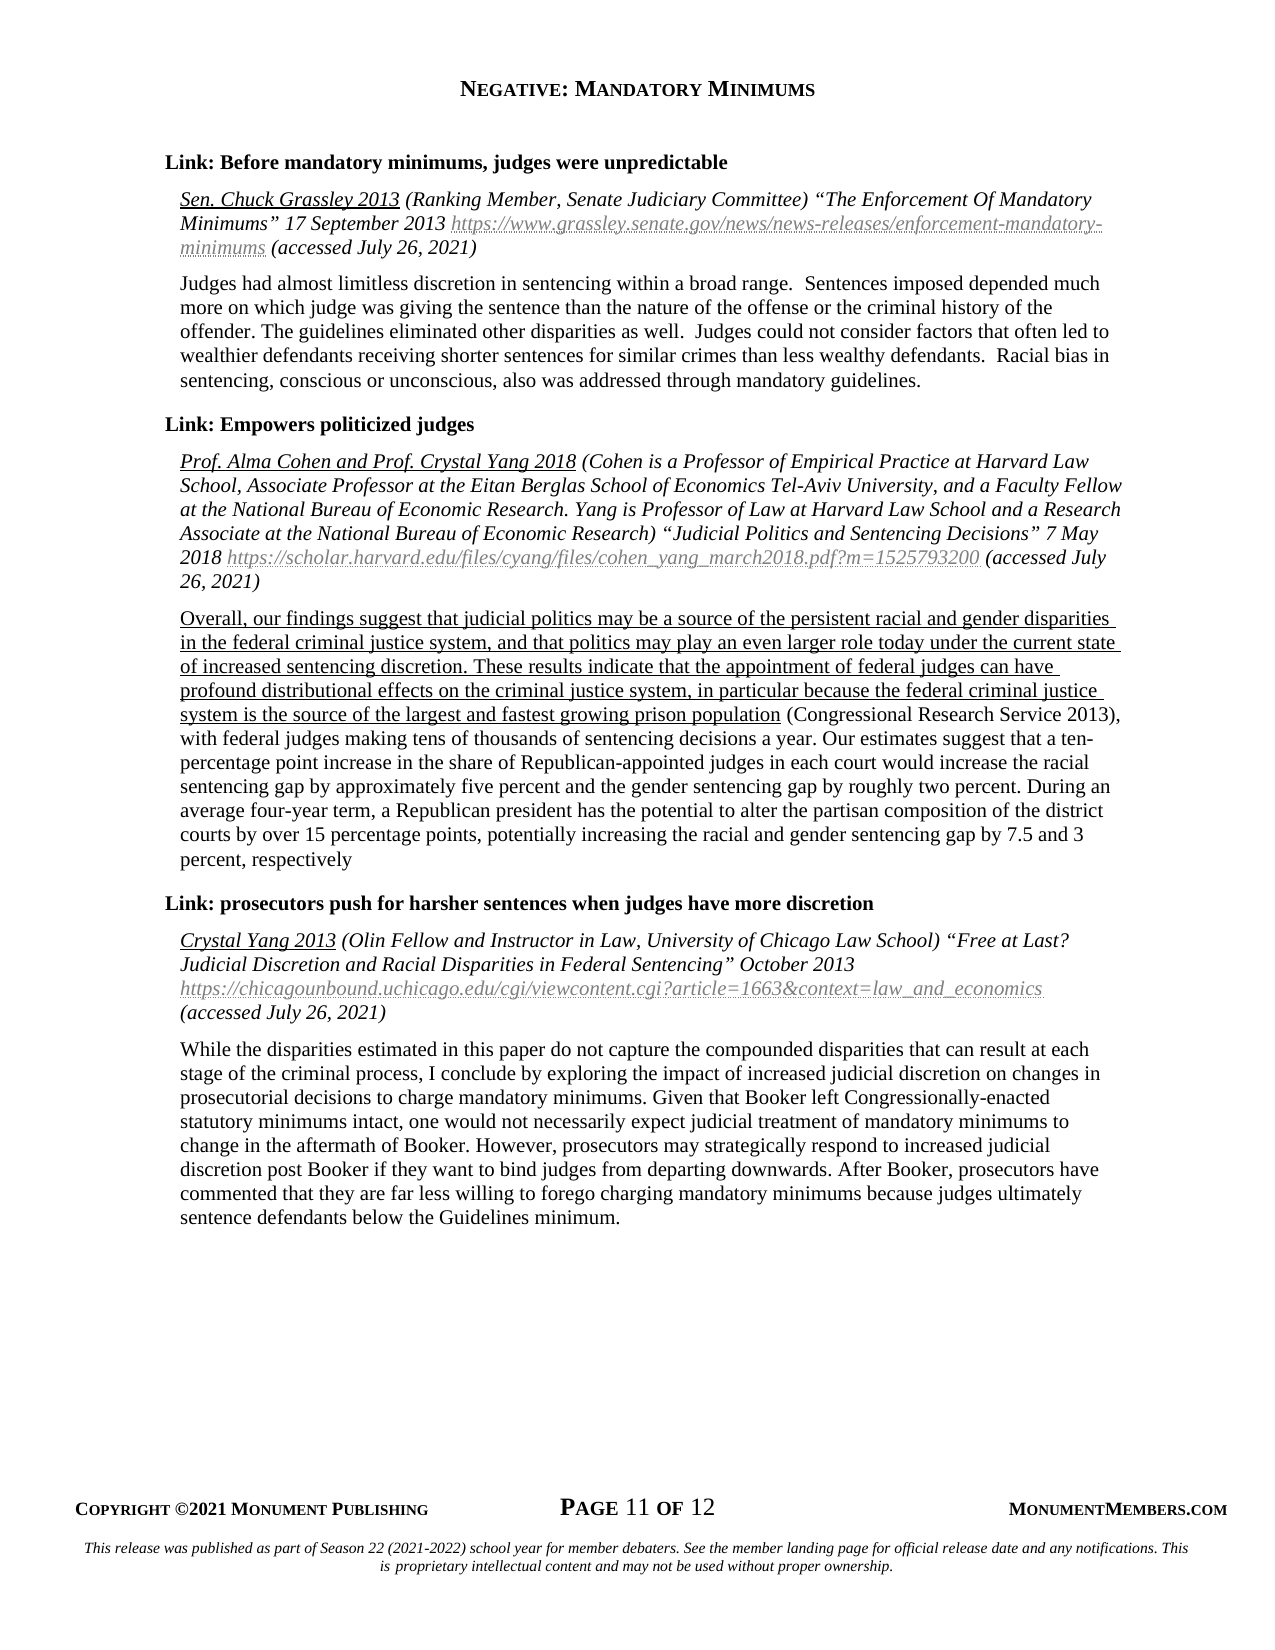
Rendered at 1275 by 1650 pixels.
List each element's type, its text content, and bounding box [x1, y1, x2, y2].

text Crystal Yang 2013 (Olin Fellow and Instructor in Law, University of Chicago Law School) “Free at Last? Judicial Discretion and Racial Disparities in Federal Sentencing” October 2013 https://chicagounbound.uchicago.edu/cgi/viewcontent.cgi?article=1663&context=law_and_economics (accessed July 26, 2021) [180, 928, 1125, 1024]
text Link: prosecutors push for harsher sentences when judges have more discretion [165, 891, 1125, 915]
text Link: Before mandatory minimums, judges were unpredictable [165, 150, 1125, 174]
text Overall, our findings suggest that judicial politics may be a source of the persistent racial and gender disparities in the federal criminal justice system, and that politics may play an even larger role today under the current state of increased sentencing discretion. These results indicate that the appointment of federal judges can have profound distributional effects on the criminal justice system, in particular because the federal criminal justice system is the source of the largest and fastest growing prison population (Congressional Research Service 2013), with federal judges making tens of thousands of sentencing decisions a year. Our estimates suggest that a ten-percentage point increase in the share of Republican-appointed judges in each court would increase the racial sentencing gap by approximately five percent and the gender sentencing gap by roughly two percent. During an average four-year term, a Republican president has the potential to alter the partisan composition of the district courts by over 15 percentage points, potentially increasing the racial and gender sentencing gap by 7.5 and 3 percent, respectively [180, 606, 1125, 871]
text Link: Empowers politicized judges [165, 412, 1125, 436]
text While the disparities estimated in this paper do not capture the compounded disparities that can result at each stage of the criminal process, I conclude by exploring the impact of increased judicial discretion on changes in prosecutorial decisions to charge mandatory minimums. Given that Booker left Congressionally-enacted statutory minimums intact, one would not necessarily expect judicial treatment of mandatory minimums to change in the aftermath of Booker. However, prosecutors may strategically respond to increased judicial discretion post Booker if they want to bind judges from departing downwards. After Booker, prosecutors have commented that they are far less willing to forego charging mandatory minimums because judges ultimately sentence defendants below the Guidelines minimum. [180, 1037, 1125, 1229]
text Judges had almost limitless discretion in sentencing within a broad range. Sentences imposed depended much more on which judge was giving the sentence than the nature of the offense or the criminal history of the offender. The guidelines eliminated other disparities as well. Judges could not consider factors that often led to wealthier defendants receiving shorter sentences for similar crimes than less wealthy defendants. Racial bias in sentencing, conscious or unconscious, also was addressed through mandatory guidelines. [180, 271, 1125, 392]
text Prof. Alma Cohen and Prof. Crystal Yang 2018 (Cohen is a Professor of Empirical Practice at Harvard Law School, Associate Professor at the Eitan Berglas School of Economics Tel-Aviv University, and a Faculty Fellow at the National Bureau of Economic Research. Yang is Professor of Law at Harvard Law School and a Research Associate at the National Bureau of Economic Research) “Judicial Politics and Sentencing Decisions” 7 May 2018 https://scholar.harvard.edu/files/cyang/files/cohen_yang_march2018.pdf?m=1525793200 (accessed July 26, 2021) [180, 449, 1125, 593]
text Sen. Chuck Grassley 2013 (Ranking Member, Senate Judiciary Committee) “The Enforcement Of Mandatory Minimums” 17 September 2013 https://www.grassley.senate.gov/news/news-releases/enforcement-mandatory-minimums (accessed July 26, 2021) [180, 187, 1125, 259]
